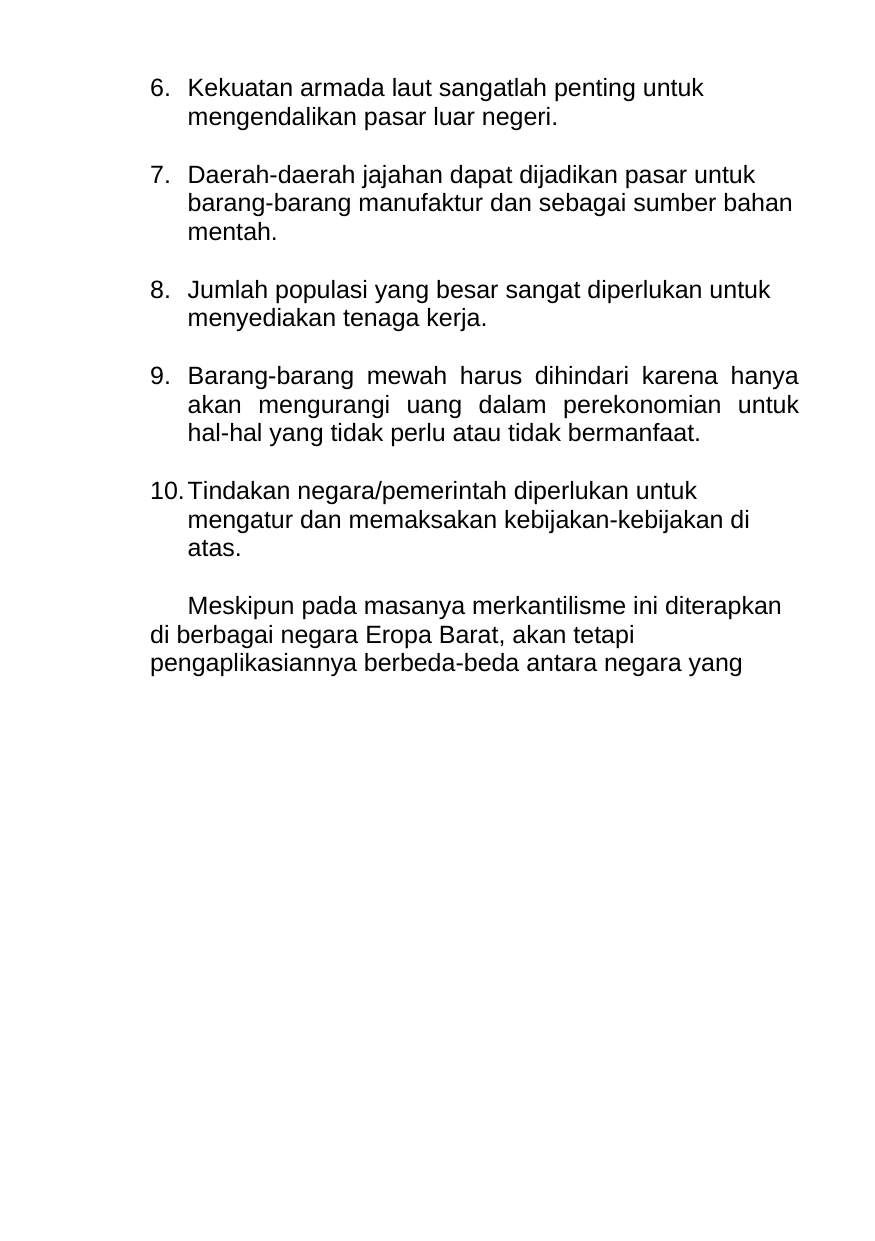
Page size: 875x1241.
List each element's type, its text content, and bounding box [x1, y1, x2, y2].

list Jumlah populasi yang besar sangat diperlukan untuk menyediakan tenaga kerja. [150, 275, 800, 332]
text Meskipun pada masanya merkantilisme ini diterapkan di berbagai negara Eropa Barat, akan tetapi pengaplikasiannya berbeda-beda antara negara yang [150, 591, 800, 677]
list Kekuatan armada laut sangatlah penting untuk mengendalikan pasar luar negeri. [150, 73, 798, 131]
list Tindakan negara/pemerintah diperlukan untuk mengatur dan memaksakan kebijakan-kebijakan di atas. [150, 476, 798, 562]
list Barang-barang mewah harus dihindari karena hanya akan mengurangi uang dalam perekonomian untuk hal-hal yang tidak perlu atau tidak bermanfaat. [150, 361, 800, 447]
list Daerah-daerah jajahan dapat dijadikan pasar untuk barang-barang manufaktur dan sebagai sumber bahan mentah. [150, 160, 800, 246]
